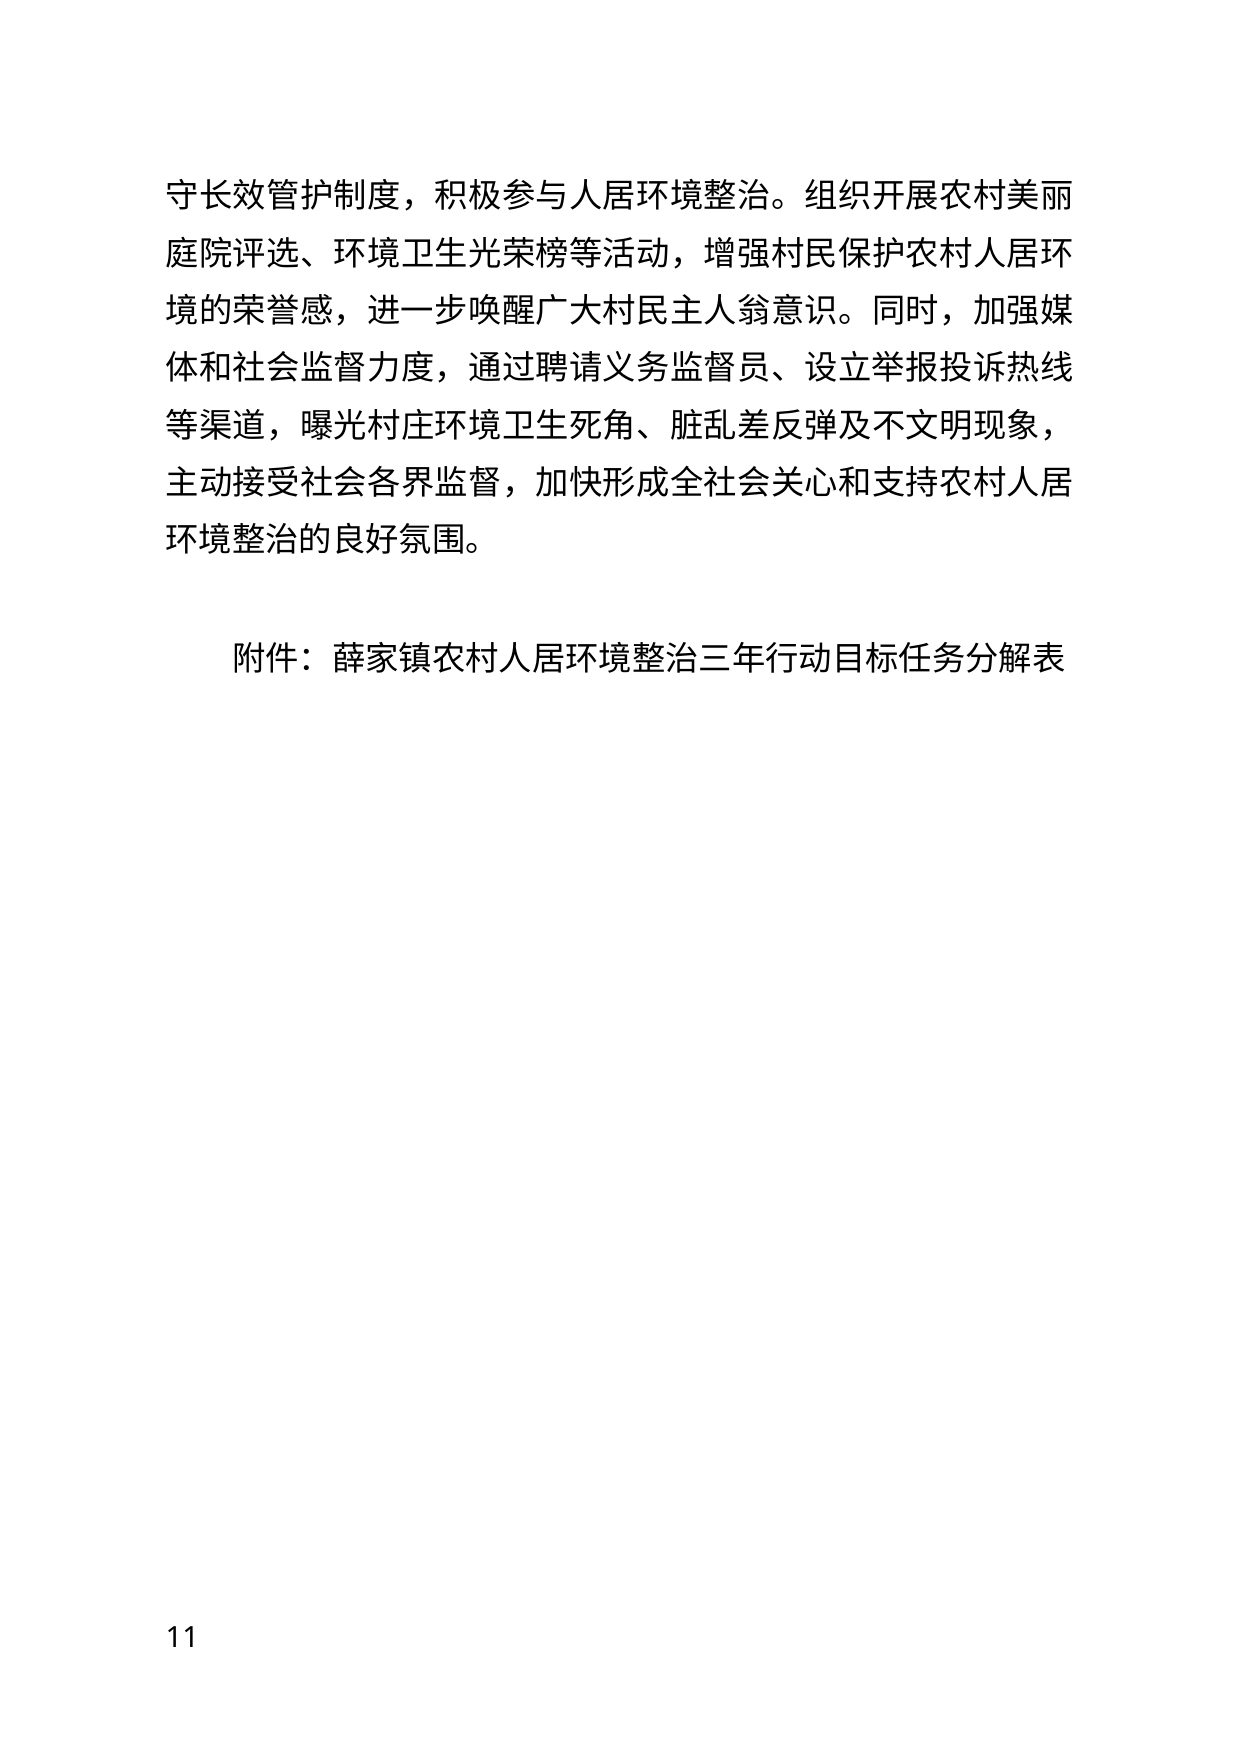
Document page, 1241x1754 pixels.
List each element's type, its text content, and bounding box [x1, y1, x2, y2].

text 附件：薛家镇农村人居环境整治三年行动目标任务分解表 [232, 622, 1075, 682]
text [165, 162, 1075, 563]
